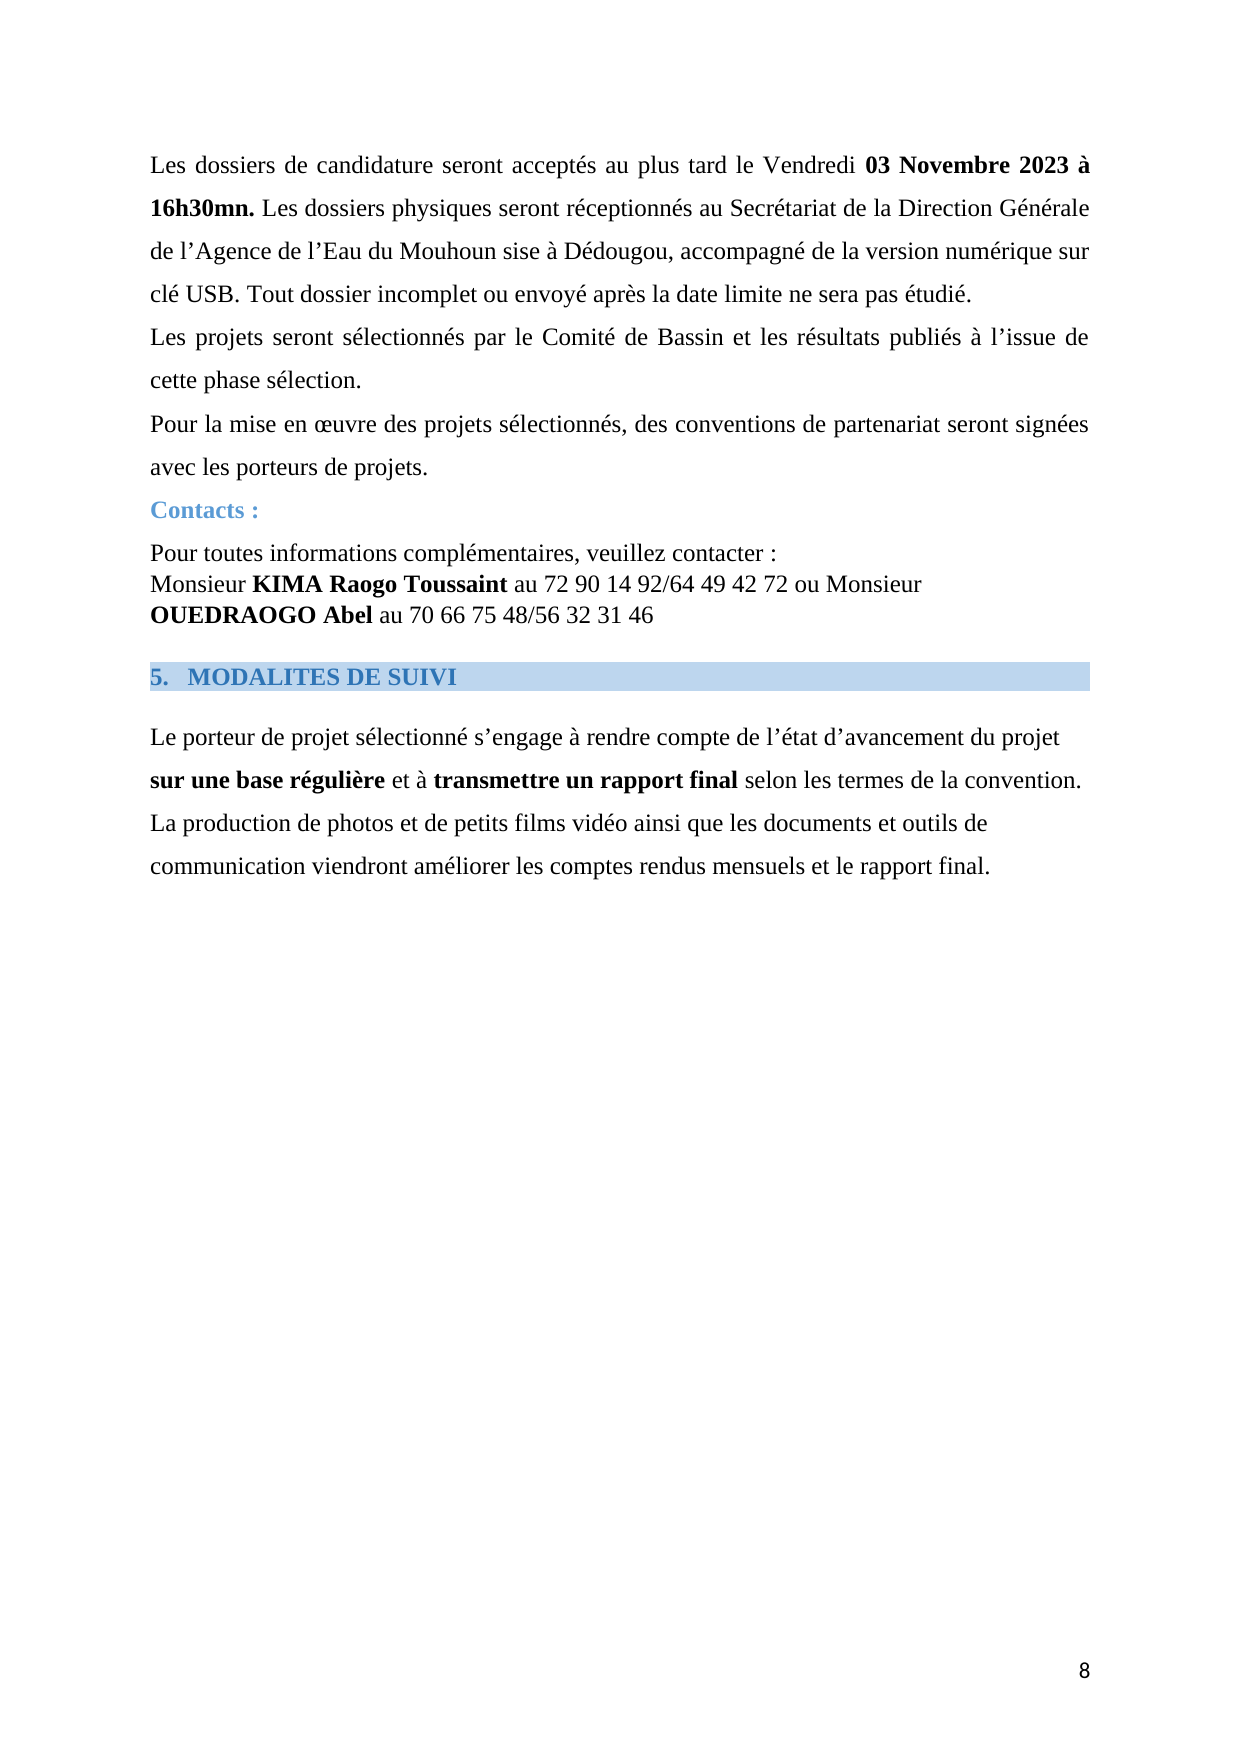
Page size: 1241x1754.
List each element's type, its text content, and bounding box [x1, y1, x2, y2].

text Les dossiers de candidature seront acceptés au plus tard le Vendredi 03 Novembre 2023 à 16h30mn. Les dossiers physiques seront réceptionnés au Secrétariat de la Direction Générale de l’Agence de l’Eau du Mouhoun sise à Dédougou, accompagné de la version numérique sur clé USB. Tout dossier incomplet ou envoyé après la date limite ne sera pas étudié. [150, 150, 1090, 308]
list MODALITES DE SUIVI [150, 662, 1090, 691]
text Le porteur de projet sélectionné s’engage à rendre compte de l’état d’avancement du projet sur une base régulière et à transmettre un rapport final selon les termes de la convention. La production de photos et de petits films vidéo ainsi que les documents et outils de communication viendront améliorer les comptes rendus mensuels et le rapport final. [150, 722, 1090, 880]
text Pour la mise en œuvre des projets sélectionnés, des conventions de partenariat seront signées avec les porteurs de projets. [150, 409, 1090, 481]
text Contacts : [150, 495, 1090, 524]
text Monsieur KIMA Raogo Toussaint au 72 90 14 92/64 49 42 72 ou Monsieur OUEDRAOGO Abel au 70 66 75 48/56 32 31 46 [150, 569, 1090, 629]
text Pour toutes informations complémentaires, veuillez contacter : [150, 538, 1090, 567]
text Les projets seront sélectionnés par le Comité de Bassin et les résultats publiés à l’issue de cette phase sélection. [150, 322, 1090, 394]
